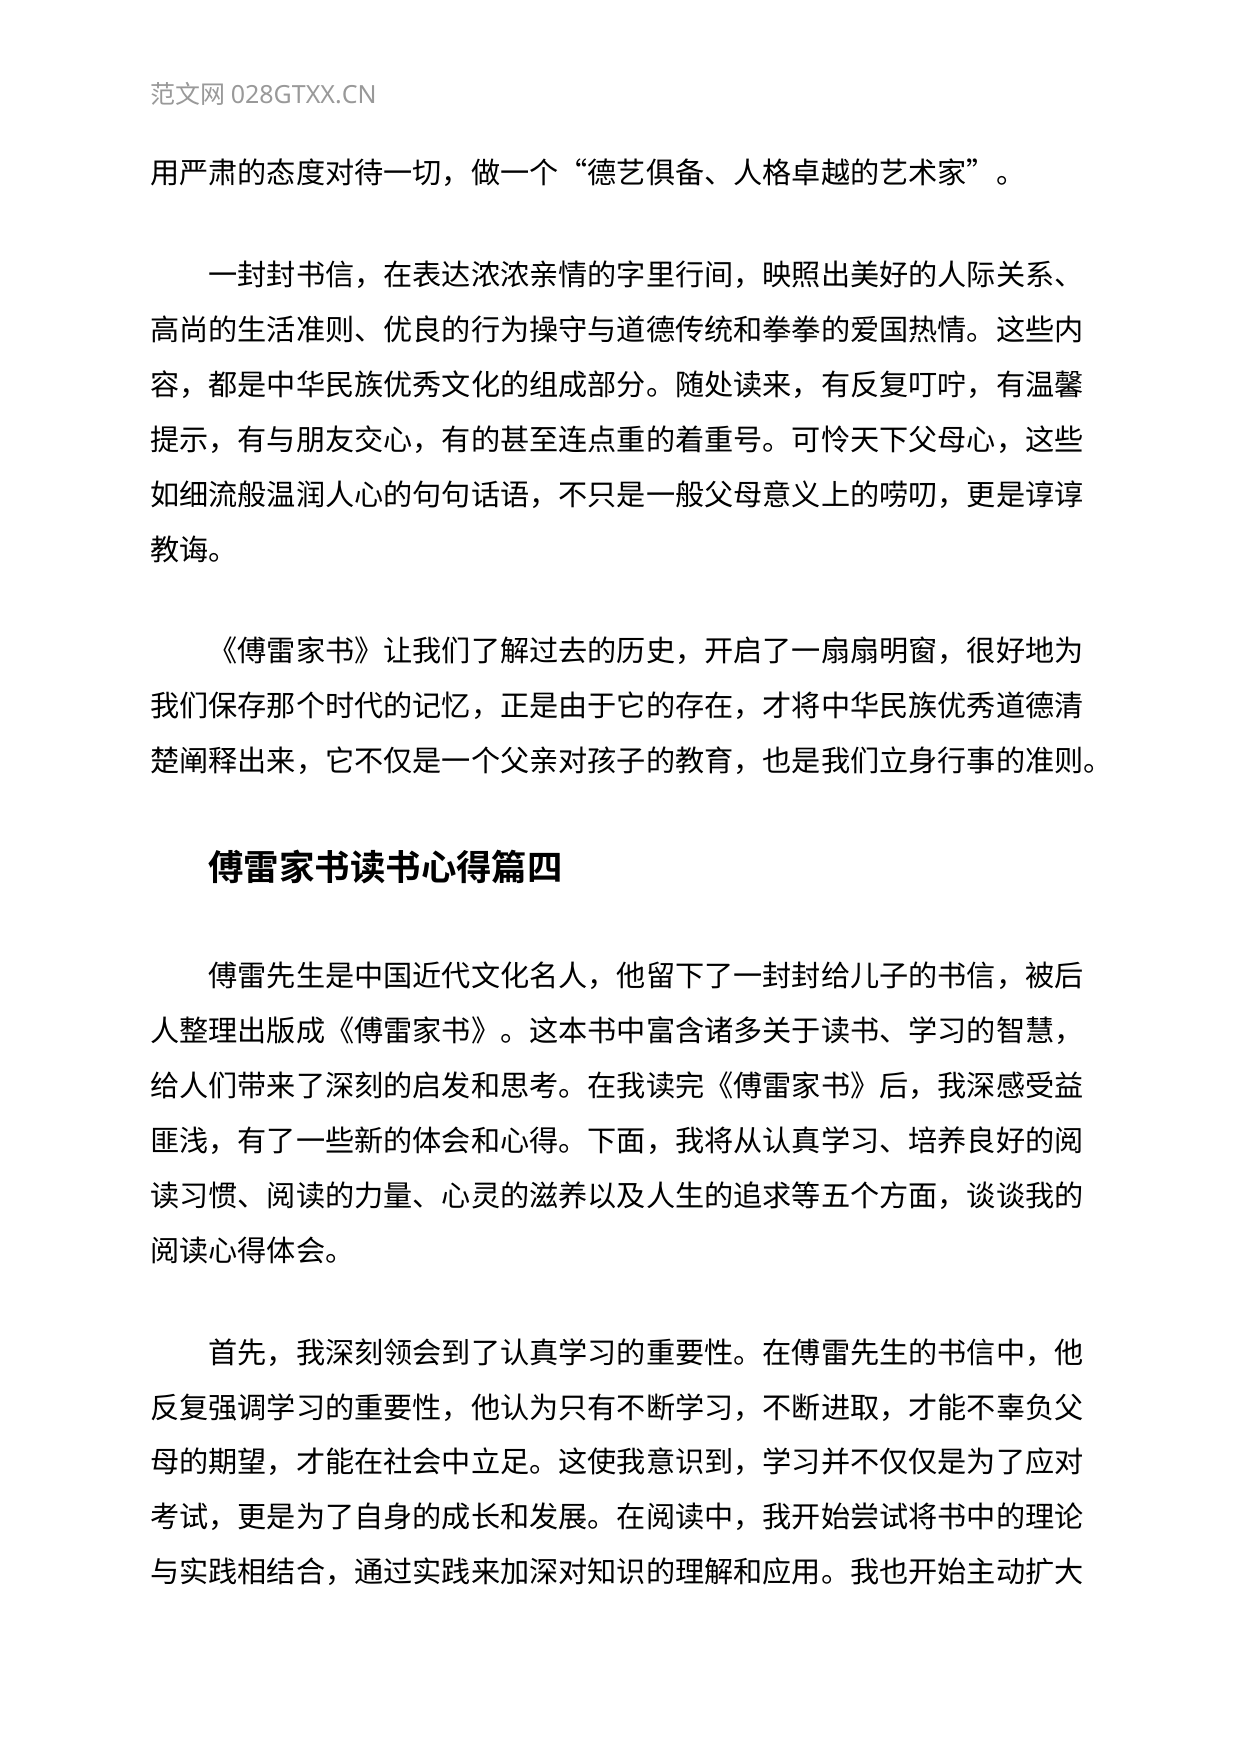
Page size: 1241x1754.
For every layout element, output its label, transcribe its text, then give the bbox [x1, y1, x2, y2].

text 傅雷家书读书心得篇四 [150, 839, 1090, 891]
text 一封封书信，在表达浓浓亲情的字里行间，映照出美好的人际关系、高尚的生活准则、优良的行为操守与道德传统和拳拳的爱国热情。这些内容，都是中华民族优秀文化的组成部分。随处读来，有反复叮咛，有温馨提示，有与朋友交心，有的甚至连点重的着重号。可怜天下父母心，这些如细流般温润人心的句句话语，不只是一般父母意义上的唠叨，更是谆谆教诲。 [150, 252, 1090, 568]
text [150, 1329, 1090, 1591]
text 《傅雷家书》让我们了解过去的历史，开启了一扇扇明窗，很好地为我们保存那个时代的记忆，正是由于它的存在，才将中华民族优秀道德清楚阐释出来，它不仅是一个父亲对孩子的教育，也是我们立身行事的准则。 [150, 628, 1090, 780]
text 傅雷先生是中国近代文化名人，他留下了一封封给儿子的书信，被后人整理出版成《傅雷家书》。这本书中富含诸多关于读书、学习的智慧，给人们带来了深刻的启发和思考。在我读完《傅雷家书》后，我深感受益匪浅，有了一些新的体会和心得。下面，我将从认真学习、培养良好的阅读习惯、阅读的力量、心灵的滋养以及人生的追求等五个方面，谈谈我的阅读心得体会。 [150, 953, 1090, 1270]
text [150, 150, 1090, 192]
